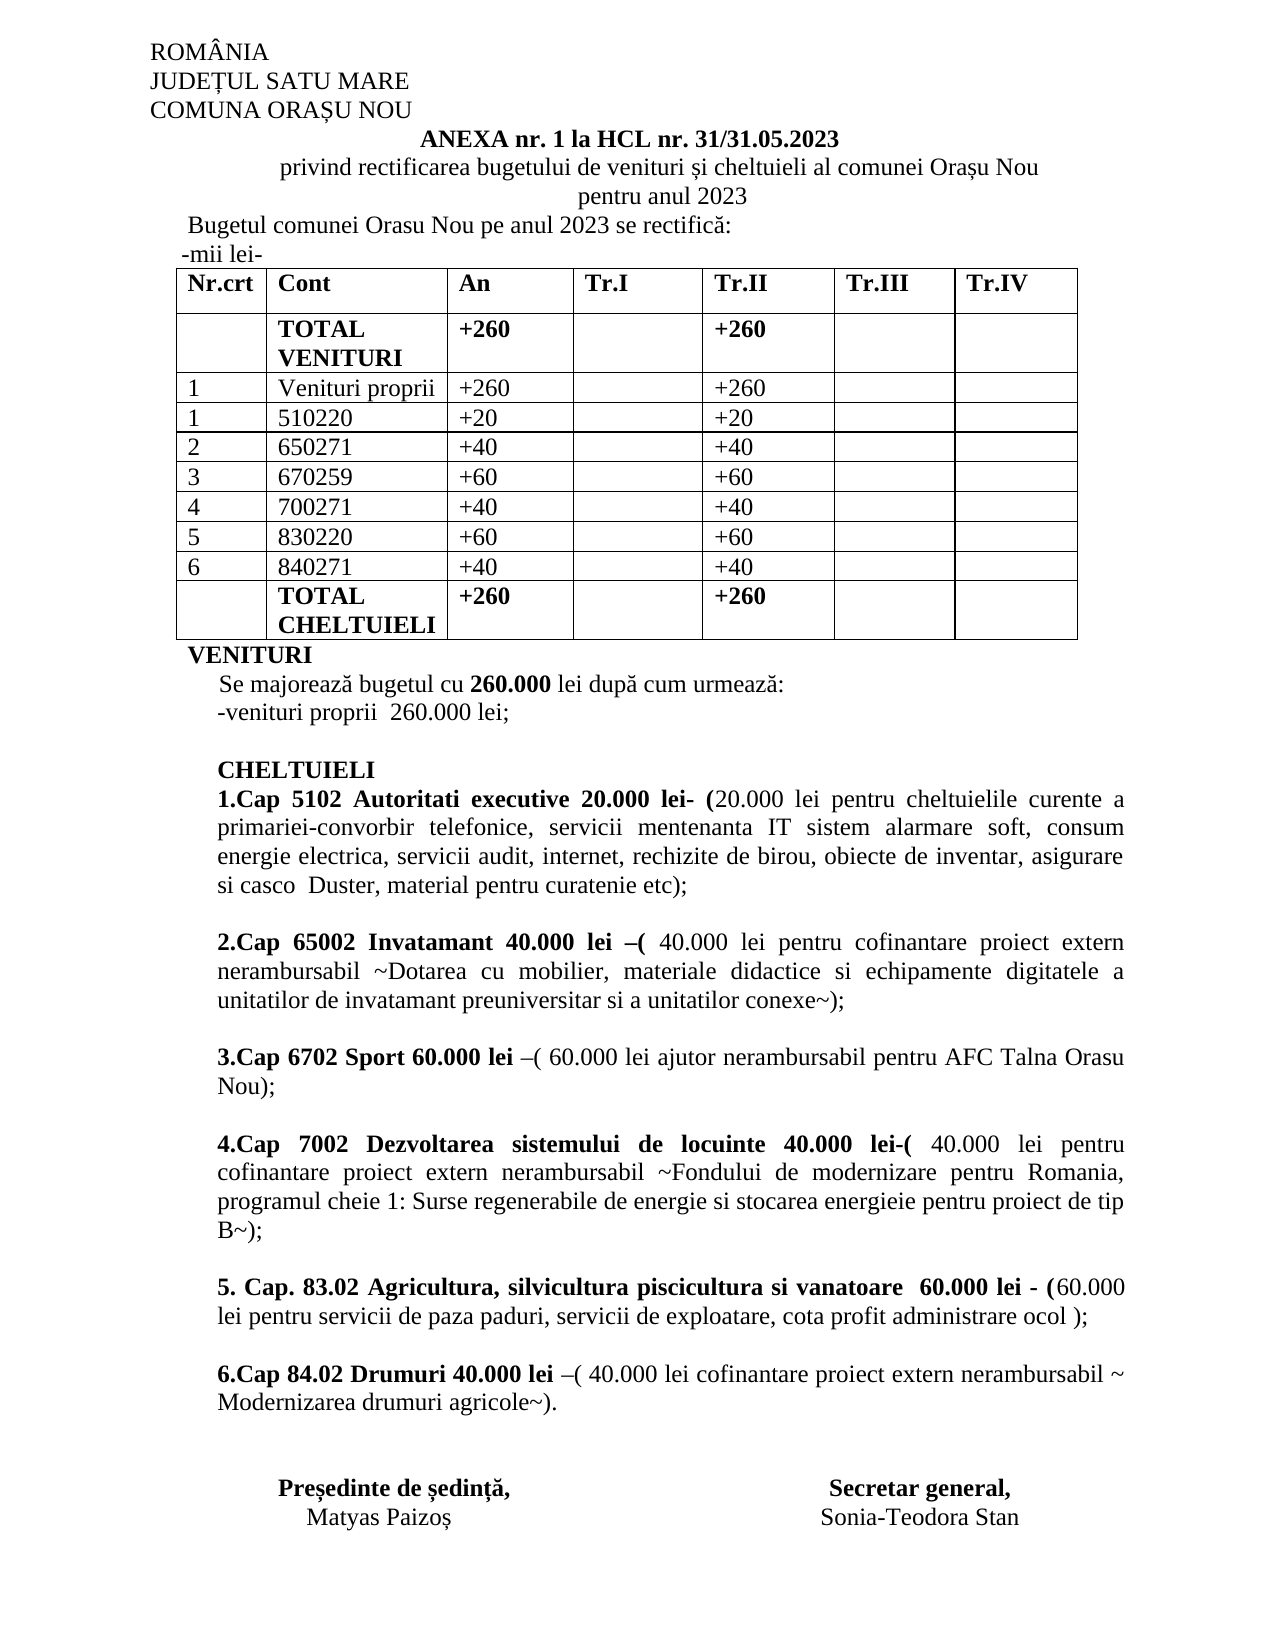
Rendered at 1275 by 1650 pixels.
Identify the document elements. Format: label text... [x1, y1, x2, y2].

text pentru anul 2023 [209, 181, 1109, 210]
list CHELTUIELI [217, 755, 1125, 784]
table_cell TOTAL CHELTUIELI [267, 581, 447, 639]
table_cell 670259 [267, 462, 447, 491]
table_cell 840271 [267, 552, 447, 580]
table_cell +260 [448, 314, 573, 372]
table_cell +40 [703, 433, 834, 461]
text ANEXA nr. 1 la HCL nr. 31/31.05.2023 [150, 124, 1109, 152]
table_cell Venituri proprii [267, 373, 447, 402]
table_cell [956, 522, 1077, 551]
table_header Tr.IV [956, 269, 1077, 313]
table_header Tr.II [703, 269, 834, 313]
table_cell +40 [703, 552, 834, 580]
table_cell [956, 492, 1077, 521]
table_cell [574, 433, 702, 461]
table_cell [574, 522, 702, 551]
text COMUNA ORAȘU NOU [150, 95, 1109, 124]
table_cell [956, 552, 1077, 580]
table_cell +260 [703, 314, 834, 372]
text 5. Cap. 83.02 Agricultura, silvicultura piscicultura si vanatoare 60.000 lei - (60.000 lei pentru servicii de paza paduri, servicii de exploatare, cota profit administrare ocol ); [217, 1272, 1125, 1330]
table_cell [574, 581, 702, 639]
table_cell TOTAL VENITURI [267, 314, 447, 372]
table_cell [835, 552, 954, 580]
table_cell [835, 492, 954, 521]
list -venituri proprii 260.000 lei; [217, 697, 1125, 726]
table_header Cont [267, 269, 447, 313]
table_cell [956, 373, 1077, 402]
table_cell +40 [703, 492, 834, 521]
table_cell 6 [177, 552, 266, 580]
table_cell [835, 314, 954, 372]
table_cell +260 [703, 373, 834, 402]
text privind rectificarea bugetului de venituri și cheltuieli al comunei Orașu Nou [209, 152, 1109, 181]
table_cell [835, 581, 954, 639]
table_cell [956, 403, 1077, 431]
text VENITURI [150, 640, 1125, 669]
table_header Tr.III [835, 269, 954, 313]
table_cell [835, 433, 954, 461]
table_cell 5 [177, 522, 266, 551]
table_cell [574, 462, 702, 491]
table_cell +40 [448, 552, 573, 580]
table_cell +20 [703, 403, 834, 431]
table_cell [835, 403, 954, 431]
table_cell 830220 [267, 522, 447, 551]
table_cell +60 [703, 522, 834, 551]
table_cell [574, 373, 702, 402]
list 1.Cap 5102 Autoritati executive 20.000 lei- (20.000 lei pentru cheltuielile curente a primariei-convorbir telefonice, servicii mentenanta IT sistem alarmare soft, consum energie electrica, servicii audit, internet, rechizite de birou, obiecte de inventar, asigurare si casco Duster, material pentru curatenie etc); [217, 784, 1125, 899]
table_cell +260 [448, 581, 573, 639]
text Bugetul comunei Orasu Nou pe anul 2023 se rectifică: [187, 210, 1125, 239]
table_cell 4 [177, 492, 266, 521]
table_cell 2 [177, 433, 266, 461]
table_cell +20 [448, 403, 573, 431]
table_cell [574, 552, 702, 580]
table_cell +60 [448, 522, 573, 551]
table_cell +60 [448, 462, 573, 491]
table_header An [448, 269, 573, 313]
table_cell [956, 314, 1077, 372]
list 2.Cap 65002 Invatamant 40.000 lei –( 40.000 lei pentru cofinantare proiect extern nerambursabil ~Dotarea cu mobilier, materiale didactice si echipamente digitatele a unitatilor de invatamant preuniversitar si a unitatilor conexe~); [217, 927, 1125, 1014]
table_cell 1 [177, 403, 266, 431]
table_cell [956, 581, 1077, 639]
text -mii lei- [150, 239, 1125, 267]
text JUDEȚUL SATU MARE [150, 66, 1109, 95]
table_cell [177, 581, 266, 639]
table_header Nr.crt [177, 269, 266, 313]
table_cell [956, 433, 1077, 461]
table_cell +40 [448, 492, 573, 521]
table_cell +260 [703, 581, 834, 639]
text Se majorează bugetul cu 260.000 lei după cum urmează: [187, 669, 1125, 697]
text 6.Cap 84.02 Drumuri 40.000 lei –( 40.000 lei cofinantare proiect extern nerambursabil ~ Modernizarea drumuri agricole~). [217, 1359, 1125, 1416]
table_cell 700271 [267, 492, 447, 521]
table_cell [835, 373, 954, 402]
table_cell 3 [177, 462, 266, 491]
table_cell [956, 462, 1077, 491]
text Președinte de ședință, Secretar general, [209, 1473, 1110, 1502]
table_cell +60 [703, 462, 834, 491]
table_cell [835, 462, 954, 491]
text ROMÂNIA [150, 37, 1109, 66]
list 4.Cap 7002 Dezvoltarea sistemului de locuinte 40.000 lei-( 40.000 lei pentru cofinantare proiect extern nerambursabil ~Fondului de modernizare pentru Romania, programul cheie 1: Surse regenerabile de energie si stocarea energieie pentru proiect de tip B~); [217, 1129, 1125, 1244]
text Matyas Paizoș Sonia-Teodora Stan [150, 1502, 1110, 1530]
table_cell [835, 522, 954, 551]
table_cell [574, 314, 702, 372]
table_cell +260 [448, 373, 573, 402]
list 3.Cap 6702 Sport 60.000 lei –( 60.000 lei ajutor nerambursabil pentru AFC Talna Orasu Nou); [217, 1042, 1125, 1100]
table_cell 1 [177, 373, 266, 402]
table_cell [574, 492, 702, 521]
table_cell [574, 403, 702, 431]
table_cell 510220 [267, 403, 447, 431]
table_cell +40 [448, 433, 573, 461]
table_header Tr.I [574, 269, 702, 313]
table_cell [177, 314, 266, 372]
table_cell 650271 [267, 433, 447, 461]
